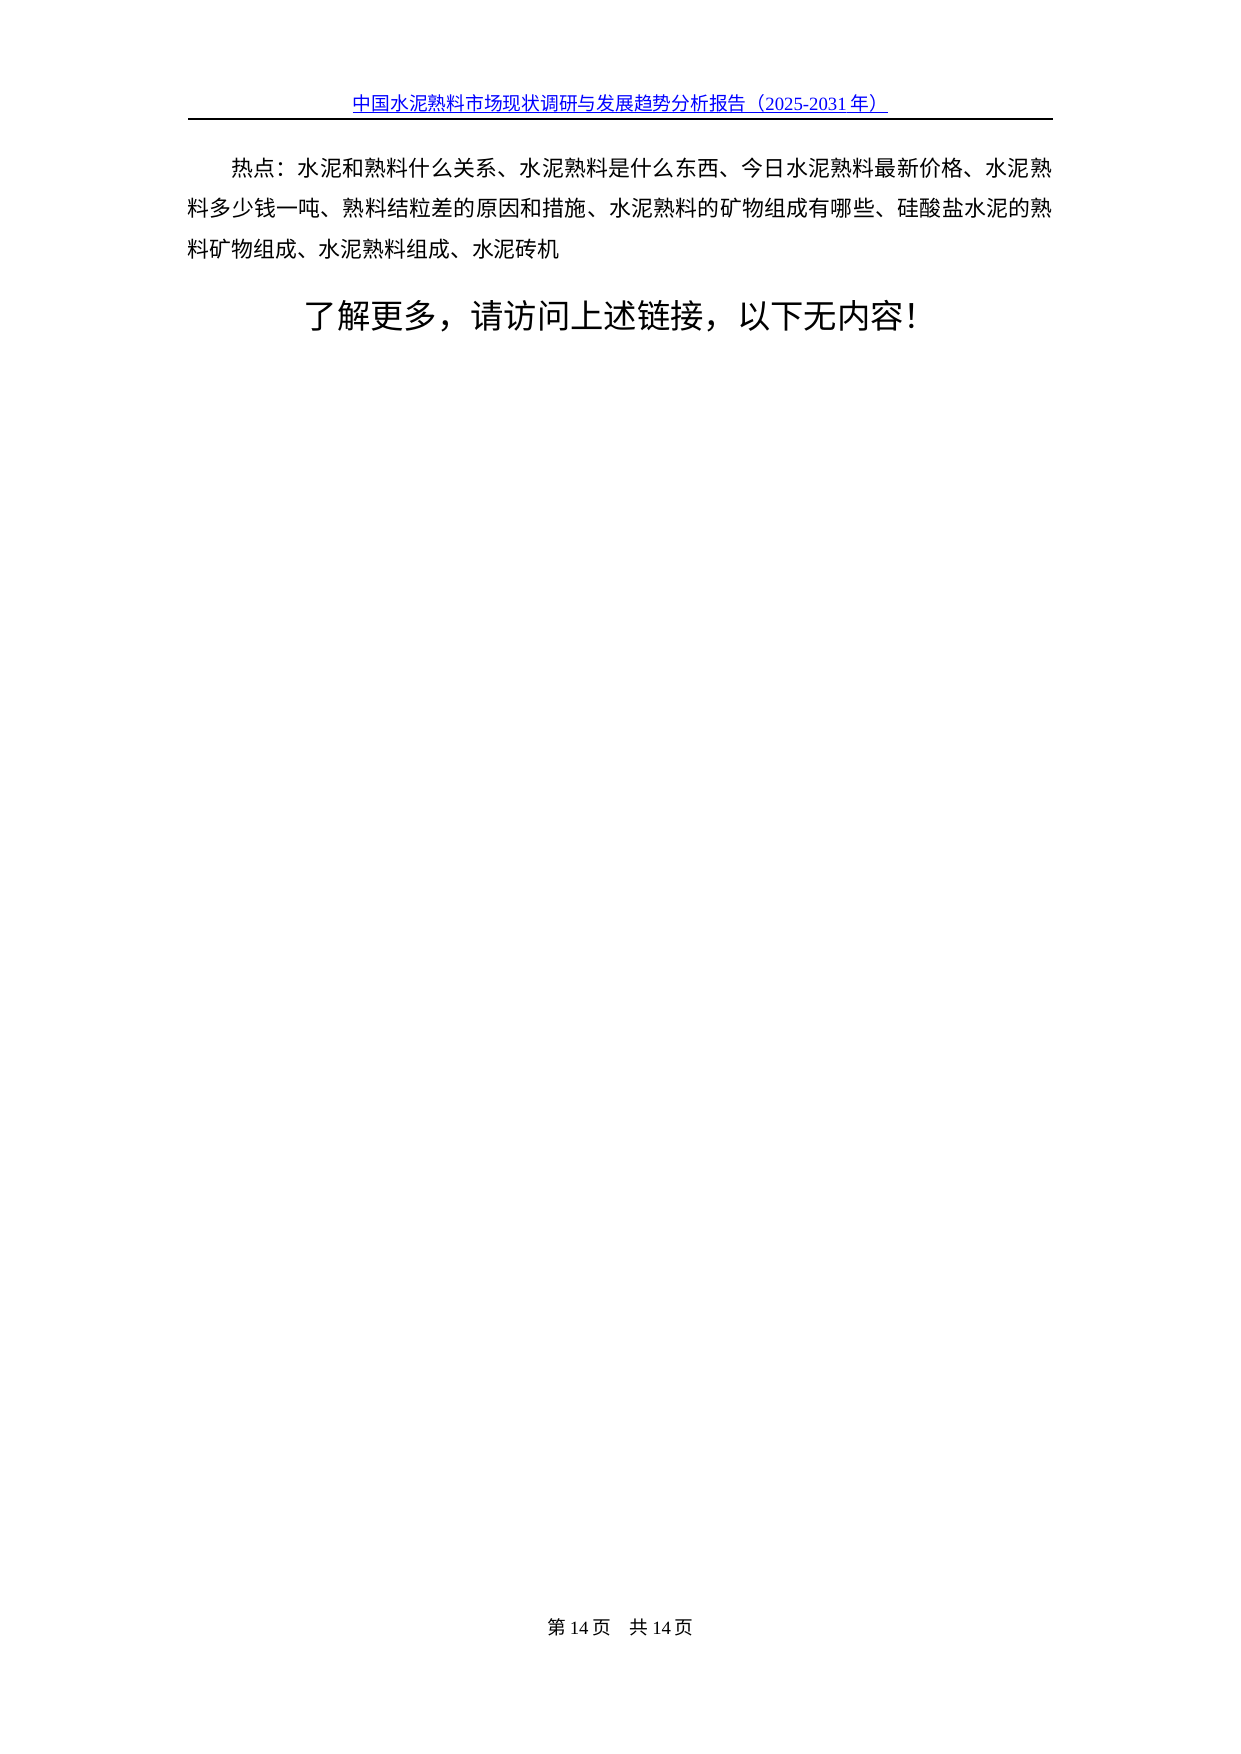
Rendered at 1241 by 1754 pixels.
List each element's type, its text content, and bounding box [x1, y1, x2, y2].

title 了解更多，请访问上述链接，以下无内容！ [187, 282, 1053, 347]
text 热点：水泥和熟料什么关系、水泥熟料是什么东西、今日水泥熟料最新价格、水泥熟料多少钱一吨、熟料结粒差的原因和措施、水泥熟料的矿物组成有哪些、硅酸盐水泥的熟料矿物组成、水泥熟料组成、水泥砖机 [187, 150, 1053, 264]
